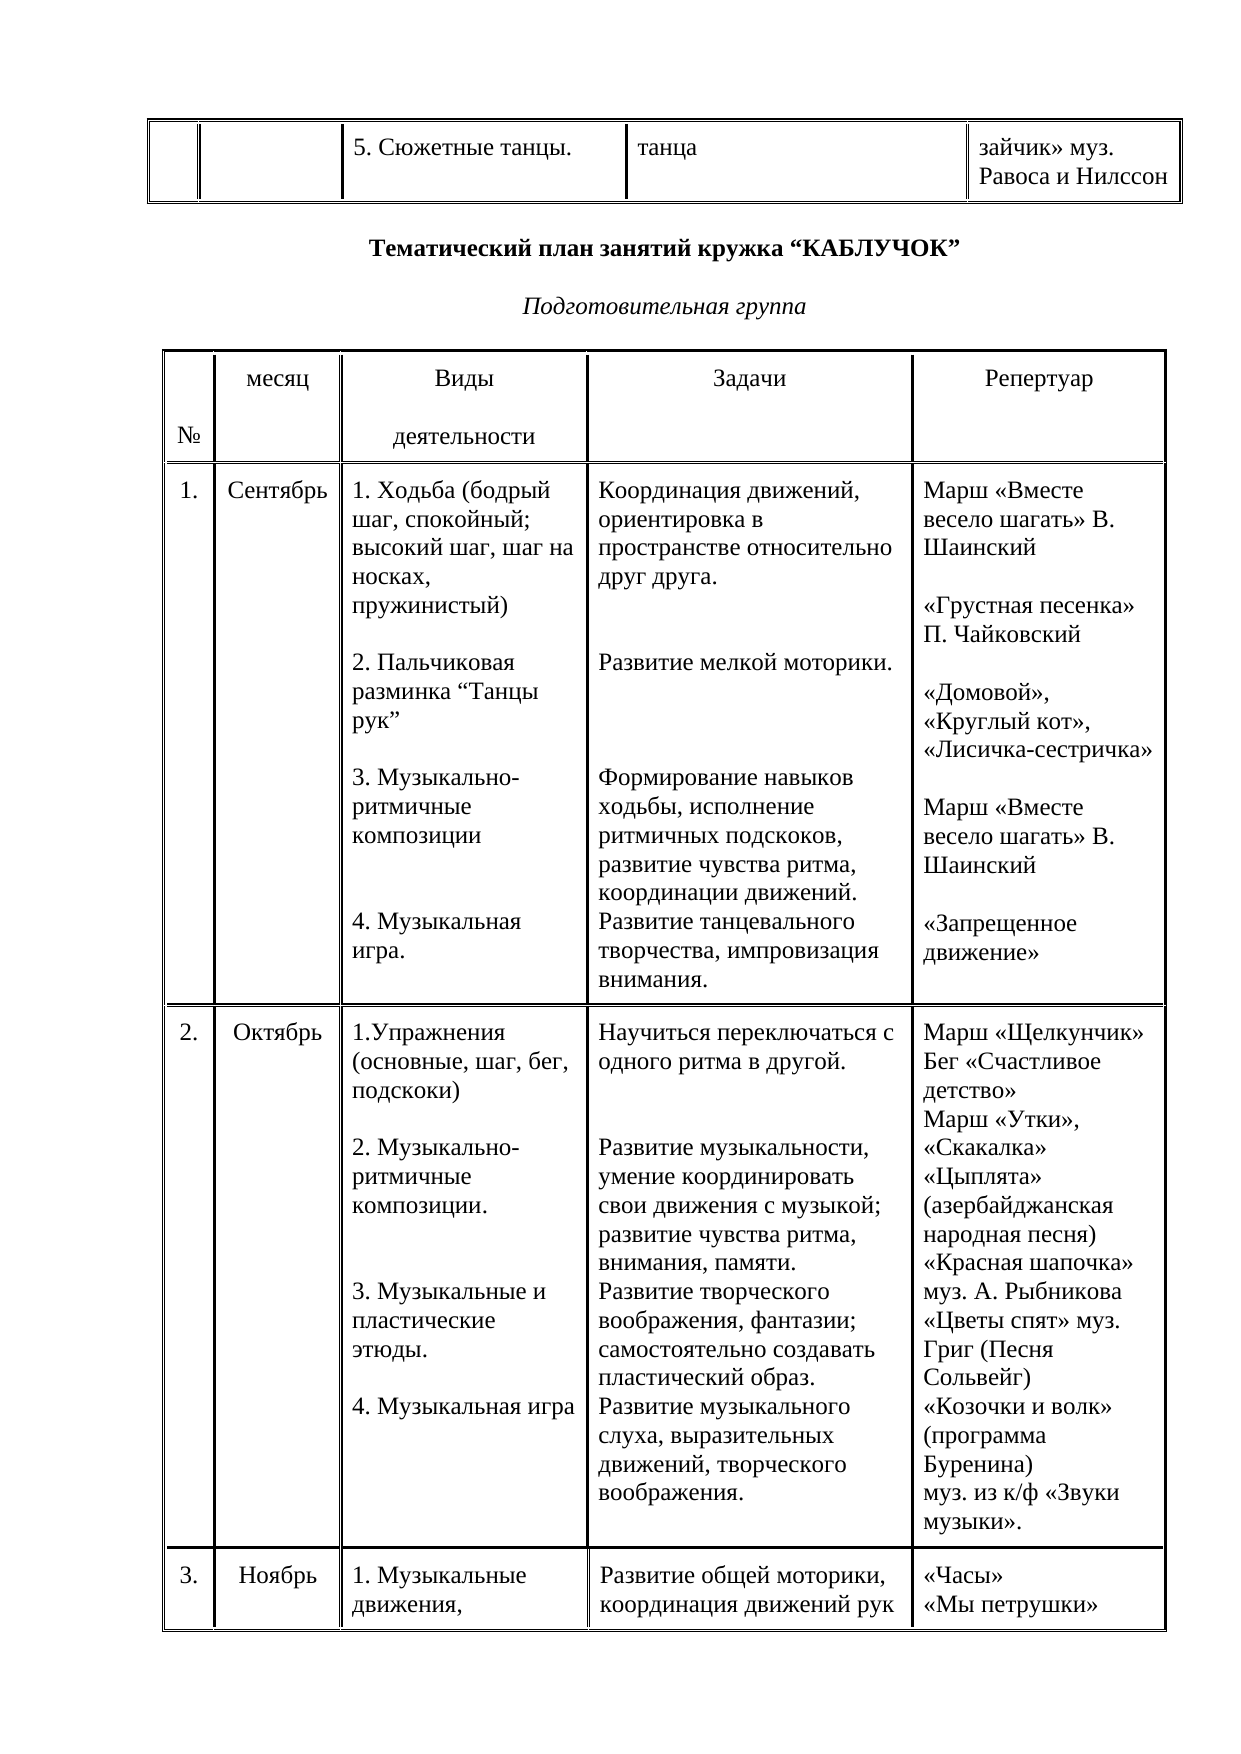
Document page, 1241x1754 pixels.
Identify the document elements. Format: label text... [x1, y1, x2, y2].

table_cell Сентябрь [216, 464, 339, 1003]
table_cell Марш «Щелкунчик» Бег «Счастливое детство» Марш «Утки», «Скакалка» «Цыплята» (азербайджанская народная песня) «Красная шапочка» муз. А. Рыбникова «Цветы спят» муз. Григ (Песня Сольвейг) «Козочки и волк» (программа Буренина) муз. из к/ф «Звуки музыки». [914, 1003, 1165, 1546]
table_header Репертуар [912, 352, 1164, 461]
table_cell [626, 122, 968, 201]
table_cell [589, 1549, 912, 1628]
table_cell 1. [163, 461, 214, 1003]
text Подготовительная группа [177, 291, 1152, 320]
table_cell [341, 1549, 589, 1628]
table_cell Октябрь [216, 1007, 339, 1546]
table_cell 3. [165, 1546, 214, 1628]
table_cell 5. [150, 120, 199, 201]
table_header Виды деятельности [341, 351, 587, 461]
table_cell 1. Ходьба (бодрый шаг, спокойный; высокий шаг, шаг на носках, пружинистый) 2. Пальчиковая разминка “Танцы рук” 3. Музыкально-ритмичные композиции 4. Музыкальная игра. [343, 464, 586, 1003]
table_cell Научиться переключаться с одного ритма в другой. Развитие музыкальности, умение координировать свои движения с музыкой; развитие чувства ритма, внимания, памяти. Развитие творческого воображения, фантазии; самостоятельно создавать пластический образ. Развитие музыкального слуха, выразительных движений, творческого воображения. [589, 1007, 911, 1546]
table_cell 1.Упражнения (основные, шаг, бег, подскоки) 2. Музыкально-ритмичные композиции. 3. Музыкальные и пластические этюды. 4. Музыкальная игра [343, 1007, 586, 1546]
table_header Задачи [587, 352, 912, 461]
table_cell 2. [165, 1003, 213, 1546]
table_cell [912, 1546, 1164, 1628]
text Тематический план занятий кружка “КАБЛУЧОК” [177, 233, 1152, 262]
table_cell Координация движений, ориентировка в пространстве относительно друг друга. Развитие мелкой моторики. Формирование навыков ходьбы, исполнение ритмичных подскоков, развитие чувства ритма, координации движений. Развитие танцевального творчества, импровизация внимания. [589, 464, 911, 1003]
table_header месяц [214, 351, 341, 461]
table_cell Апрель – май [199, 122, 342, 201]
table_header № [165, 351, 214, 461]
table_cell Марш «Вместе весело шагать» В. Шаинский «Грустная песенка» П. Чайковский «Домовой», «Круглый кот», «Лисичка-сестричка» Марш «Вместе весело шагать» В. Шаинский «Запрещенное движение» [912, 461, 1166, 1003]
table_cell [968, 122, 1179, 201]
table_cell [342, 122, 626, 201]
table_cell Ноябрь [214, 1546, 341, 1628]
